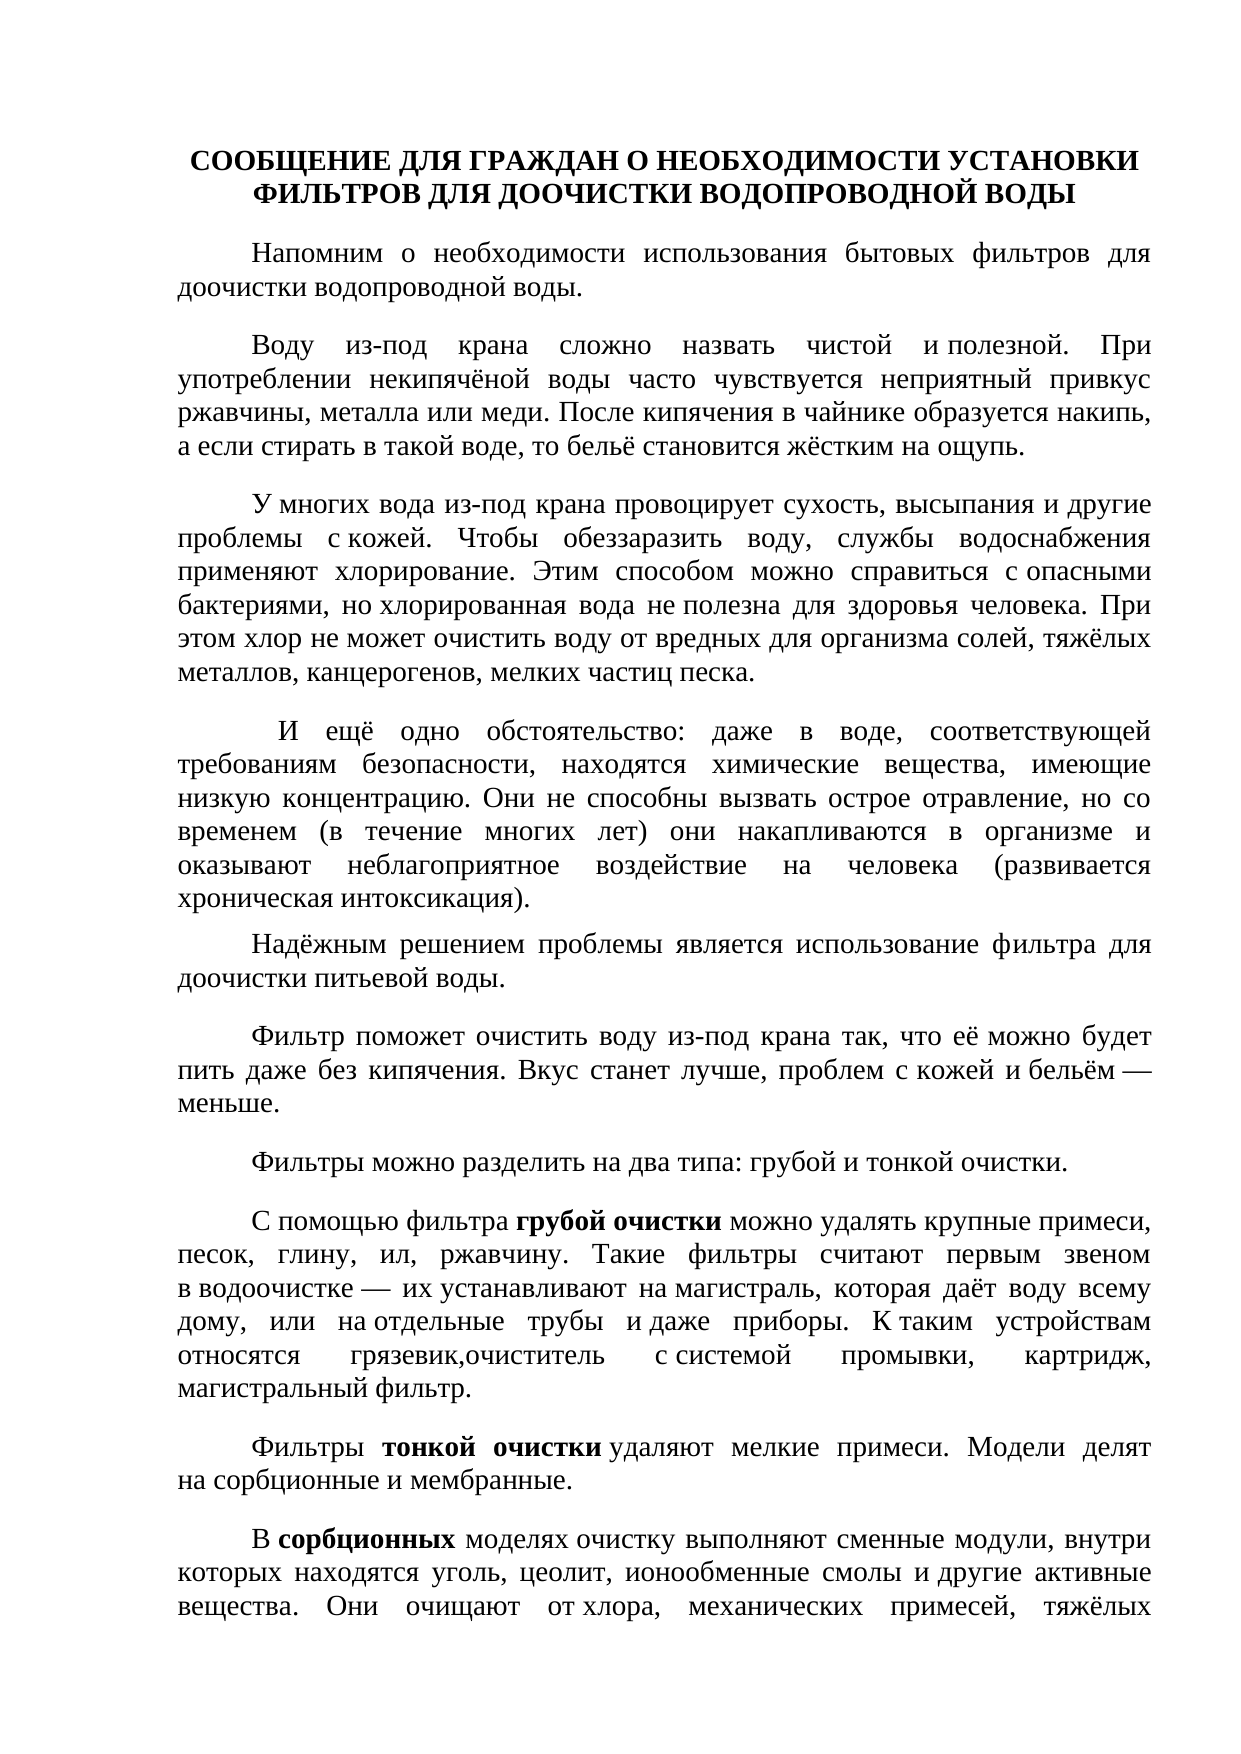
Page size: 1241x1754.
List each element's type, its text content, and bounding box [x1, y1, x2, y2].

text Воду из-под крана сложно назвать чистой и полезной. При употреблении некипячёной воды часто чувствуется неприятный привкус ржавчины, металла или меди. После кипячения в чайнике образуется накипь, а если стирать в такой воде, то бельё становится жёстким на ощупь. [177, 327, 1152, 461]
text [177, 1521, 1152, 1622]
text Фильтры можно разделить на два типа: грубой и тонкой очистки. [177, 1144, 1152, 1178]
text Фильтры тонкой очистки удаляют мелкие примеси. Модели делят на сорбционные и мембранные. [177, 1429, 1152, 1496]
text Надёжным решением проблемы является использование фильтра для доочистки питьевой воды. [177, 926, 1152, 993]
text С помощью фильтра грубой очистки можно удалять крупные примеси, песок, глину, ил, ржавчину. Такие фильтры считают первым звеном в водоочистке — их устанавливают на магистраль, которая даёт воду всему дому, или на отдельные трубы и даже приборы. К таким устройствам относятся грязевик,очиститель с системой промывки, картридж, магистральный фильтр. [177, 1203, 1152, 1404]
text И ещё одно обстоятельство: даже в воде, соответствующей требованиям безопасности, находятся химические вещества, имеющие низкую концентрацию. Они не способны вызвать острое отравление, но со временем (в течение многих лет) они накапливаются в организме и оказывают неблагоприятное воздействие на человека (развивается хроническая интоксикация). [177, 713, 1152, 914]
text Напомним о необходимости использования бытовых фильтров для доочистки водопроводной воды. [177, 235, 1152, 302]
text Фильтр поможет очистить воду из-под крана так, что её можно будет пить даже без кипячения. Вкус станет лучше, проблем с кожей и бельём — меньше. [177, 1018, 1152, 1119]
text СООБЩЕНИЕ ДЛЯ ГРАЖДАН О НЕОБХОДИМОСТИ УСТАНОВКИ ФИЛЬТРОВ ДЛЯ ДООЧИСТКИ ВОДОПРОВОДНОЙ ВОДЫ [177, 143, 1152, 210]
text У многих вода из-под крана провоцирует сухость, высыпания и другие проблемы с кожей. Чтобы обеззаразить воду, службы водоснабжения применяют хлорирование. Этим способом можно справиться с опасными бактериями, но хлорированная вода не полезна для здоровья человека. При этом хлор не может очистить воду от вредных для организма солей, тяжёлых металлов, канцерогенов, мелких частиц песка. [177, 486, 1152, 688]
